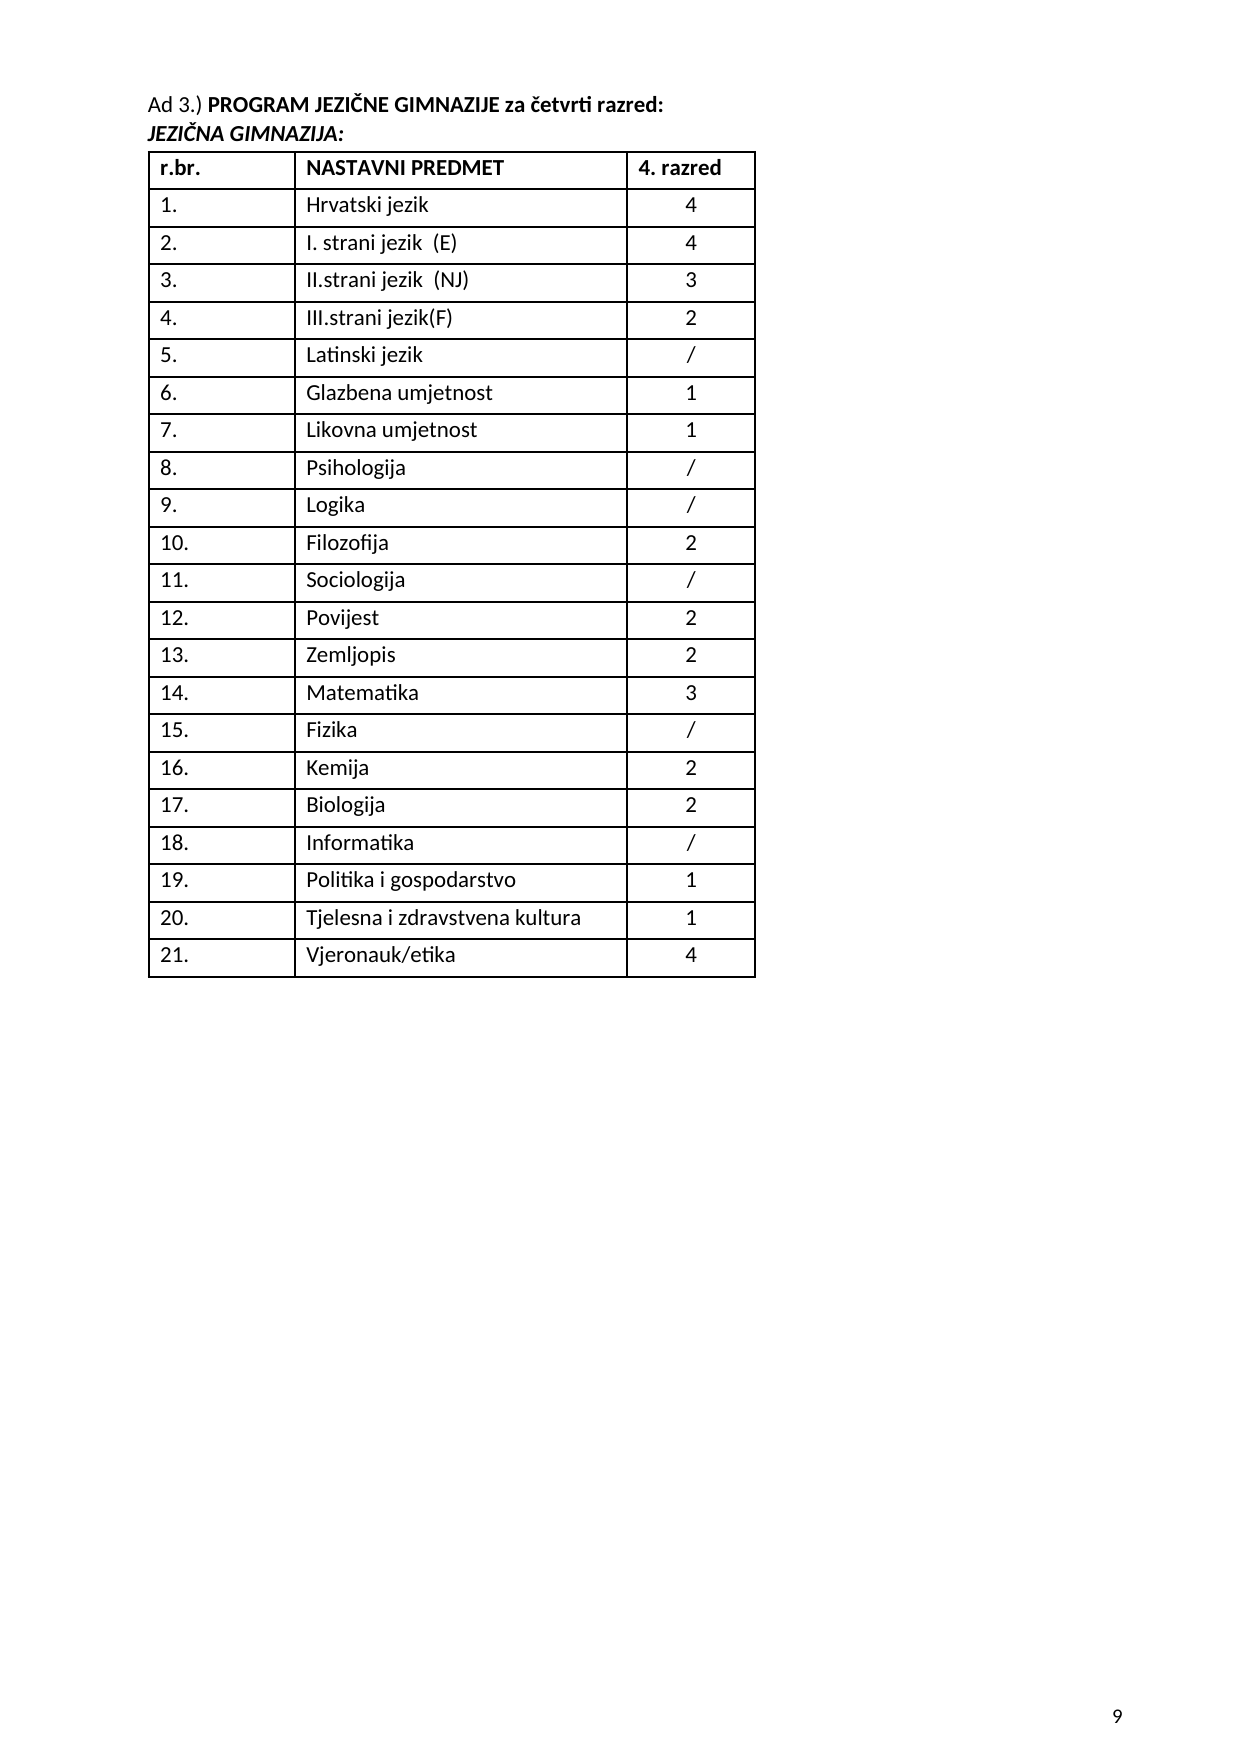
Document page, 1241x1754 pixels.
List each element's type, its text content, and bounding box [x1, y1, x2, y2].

table_cell Matematika [296, 678, 626, 713]
table_header r.br. [150, 153, 294, 188]
table_cell 14. [150, 678, 294, 713]
table_cell 5. [150, 340, 294, 376]
table_cell 4 [628, 940, 754, 976]
table_cell 6. [150, 378, 294, 413]
table_cell 1 [628, 378, 754, 413]
table_cell 3 [628, 265, 754, 301]
table_cell 1 [628, 415, 754, 451]
table_cell 18. [150, 828, 294, 863]
table_cell 2 [628, 640, 754, 676]
table_cell Tjelesna i zdravstvena kultura [296, 903, 626, 938]
table_cell 19. [150, 865, 294, 901]
table_cell I. strani jezik (E) [296, 228, 626, 263]
table_cell 16. [150, 753, 294, 788]
table_cell 2. [150, 228, 294, 263]
table_cell Filozofija [296, 528, 626, 563]
table_cell Psihologija [296, 453, 626, 488]
table_cell / [628, 715, 754, 751]
table_cell 7. [150, 415, 294, 451]
table_cell Zemljopis [296, 640, 626, 676]
table_cell Kemija [296, 753, 626, 788]
table_cell 1. [150, 190, 294, 226]
table_cell / [628, 340, 754, 376]
table_cell 11. [150, 565, 294, 601]
table_cell / [628, 453, 754, 488]
table_cell 4. [150, 303, 294, 338]
table_cell 15. [150, 715, 294, 751]
table_cell II.strani jezik (NJ) [296, 265, 626, 301]
table_cell 10. [150, 528, 294, 563]
table_cell 8. [150, 453, 294, 488]
table_cell Informatika [296, 828, 626, 863]
table_cell 2 [628, 790, 754, 826]
table_cell 2 [628, 528, 754, 563]
table_cell Fizika [296, 715, 626, 751]
table_cell 2 [628, 303, 754, 338]
table_cell Latinski jezik [296, 340, 626, 376]
table_cell 2 [628, 753, 754, 788]
text JEZIČNA GIMNAZIJA: [148, 119, 1122, 147]
table_cell 4 [628, 228, 754, 263]
table_cell Logika [296, 490, 626, 526]
table_cell 21. [150, 940, 294, 976]
table_cell III.strani jezik(F) [296, 303, 626, 338]
table_cell 12. [150, 603, 294, 638]
table_cell Hrvatski jezik [296, 190, 626, 226]
table_cell 13. [150, 640, 294, 676]
table_cell Glazbena umjetnost [296, 378, 626, 413]
table_cell Povijest [296, 603, 626, 638]
table_cell 17. [150, 790, 294, 826]
table_cell 4 [628, 190, 754, 226]
table_cell 2 [628, 603, 754, 638]
table_cell Biologija [296, 790, 626, 826]
table_cell / [628, 565, 754, 601]
text Ad 3.) PROGRAM JEZIČNE GIMNAZIJE za četvrti razred: [148, 91, 1122, 119]
table_cell 20. [150, 903, 294, 938]
table_cell / [628, 490, 754, 526]
table_cell 1 [628, 903, 754, 938]
table_header NASTAVNI PREDMET [296, 153, 626, 188]
table_cell Politika i gospodarstvo [296, 865, 626, 901]
table_cell 3. [150, 265, 294, 301]
table_cell 3 [628, 678, 754, 713]
table_cell 9. [150, 490, 294, 526]
table_cell 1 [628, 865, 754, 901]
table_cell / [628, 828, 754, 863]
table_cell Vjeronauk/etika [296, 940, 626, 976]
table_cell Sociologija [296, 565, 626, 601]
table_cell Likovna umjetnost [296, 415, 626, 451]
table_header 4. razred [628, 153, 754, 188]
